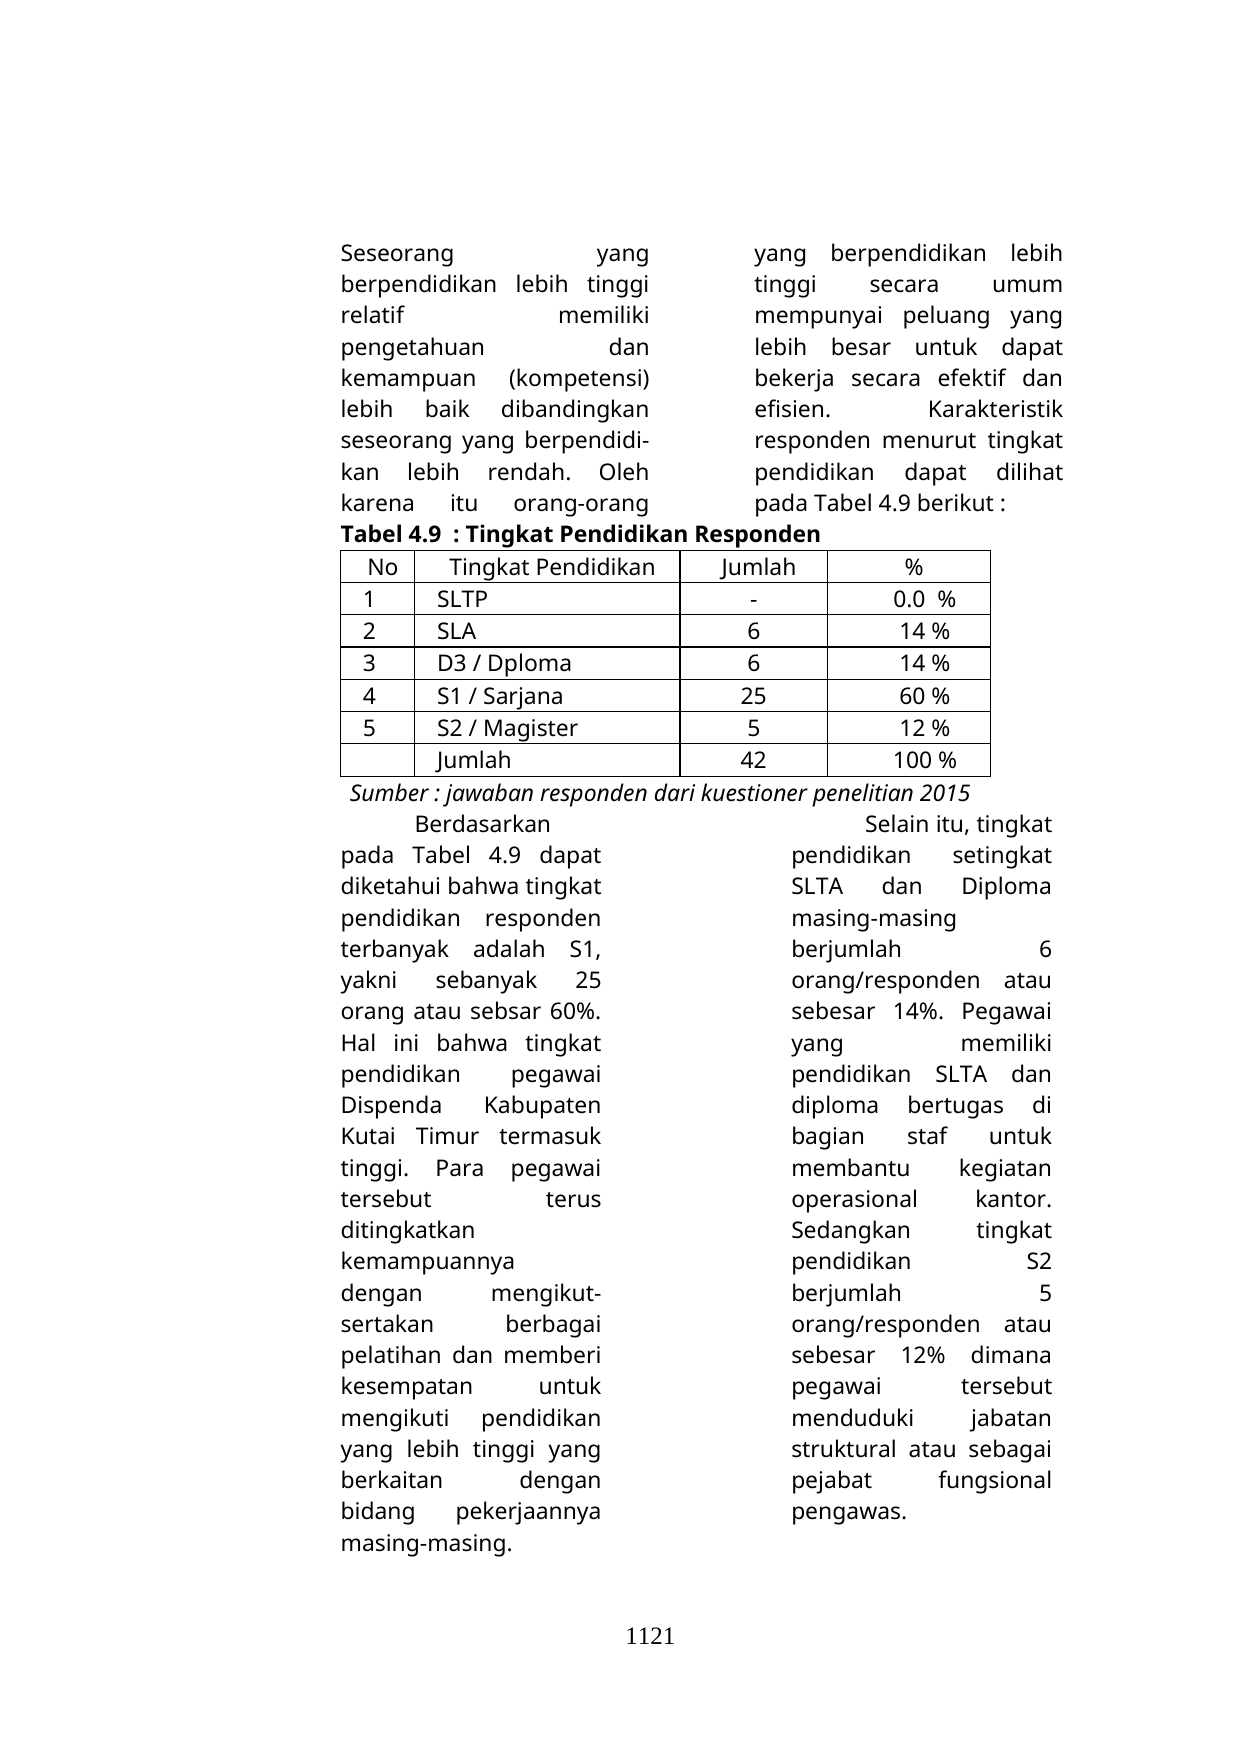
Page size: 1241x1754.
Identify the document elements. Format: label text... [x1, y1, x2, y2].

table_cell 4 [341, 680, 414, 711]
table_cell 25 [681, 680, 827, 711]
table_cell [341, 744, 414, 776]
table_cell 12 % [828, 712, 990, 743]
table_cell - [681, 583, 827, 614]
table_header Tingkat Pendidikan [415, 551, 679, 582]
table_cell 5 [681, 712, 827, 743]
table_cell SLA [415, 615, 679, 646]
table_cell 14 % [828, 615, 990, 646]
table_cell 100 % [828, 744, 990, 776]
table_header Jumlah [681, 551, 827, 582]
table_cell 6 [681, 648, 827, 679]
text Berdasarkan pada Tabel 4.9 dapat diketahui bahwa tingkat pendidikan responden terbanyak adalah S1, yakni sebanyak 25 orang atau sebsar 60%. Hal ini bahwa tingkat pendidikan pegawai Dispenda Kabupaten Kutai Timur termasuk tinggi. Para pegawai tersebut terus ditingkatkan kemampuannya dengan mengikut-sertakan berbagai pelatihan dan memberi kesempatan untuk mengikuti pendidikan yang lebih tinggi yang berkaitan dengan bidang pekerjaannya masing-masing. [340, 808, 601, 1558]
text Tabel 4.9 : Tingkat Pendidikan Responden [340, 518, 1063, 549]
table_cell SLTP [415, 583, 679, 614]
table_cell S2 / Magister [415, 712, 679, 743]
table_cell Jumlah [415, 744, 679, 776]
table_cell D3 / Dploma [415, 648, 679, 679]
table_cell 1 [341, 583, 414, 614]
table_cell S1 / Sarjana [415, 680, 679, 711]
text Sumber : jawaban responden dari kuestioner penelitian 2015 [349, 777, 1065, 808]
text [754, 237, 1063, 518]
text Selain itu, tingkat pendidikan setingkat SLTA dan Diploma masing-masing berjumlah 6 orang/responden atau sebesar 14%. Pegawai yang memiliki pendidikan SLTA dan diploma bertugas di bagian staf untuk membantu kegiatan operasional kantor. Sedangkan tingkat pendidikan S2 berjumlah 5 orang/responden atau sebesar 12% dimana pegawai tersebut menduduki jabatan struktural atau sebagai pejabat fungsional pengawas. [791, 808, 1052, 1527]
table_header No [341, 551, 414, 582]
table_cell 42 [681, 744, 827, 776]
table_cell 0.0 % [828, 583, 990, 614]
table_cell 2 [341, 615, 414, 646]
table_cell 14 % [828, 648, 990, 679]
table_cell 5 [341, 712, 414, 743]
table_cell 6 [681, 615, 827, 646]
table_cell 60 % [828, 680, 990, 711]
table_header % [828, 551, 990, 582]
table_cell 3 [341, 648, 414, 679]
